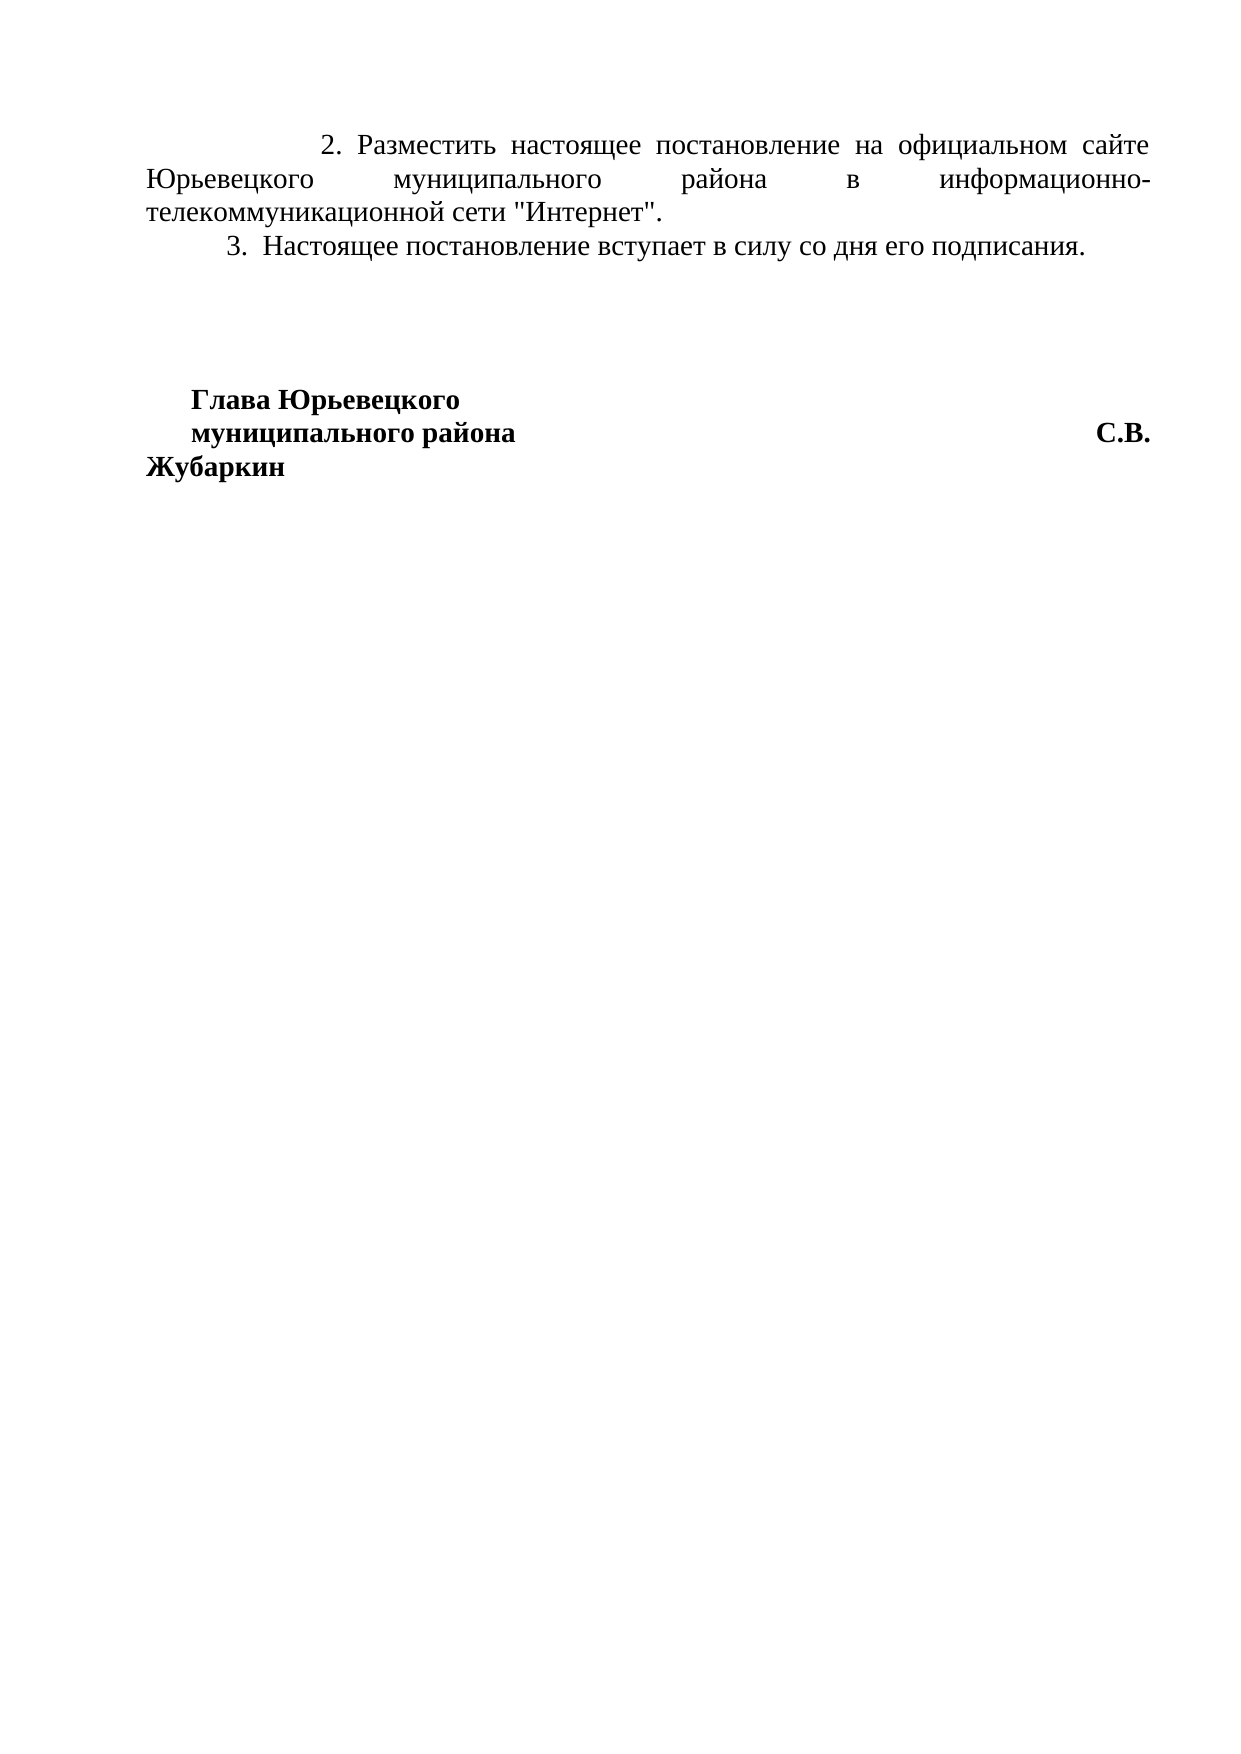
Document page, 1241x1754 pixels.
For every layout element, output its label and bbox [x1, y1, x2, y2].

table_header [139, 117, 1158, 1696]
